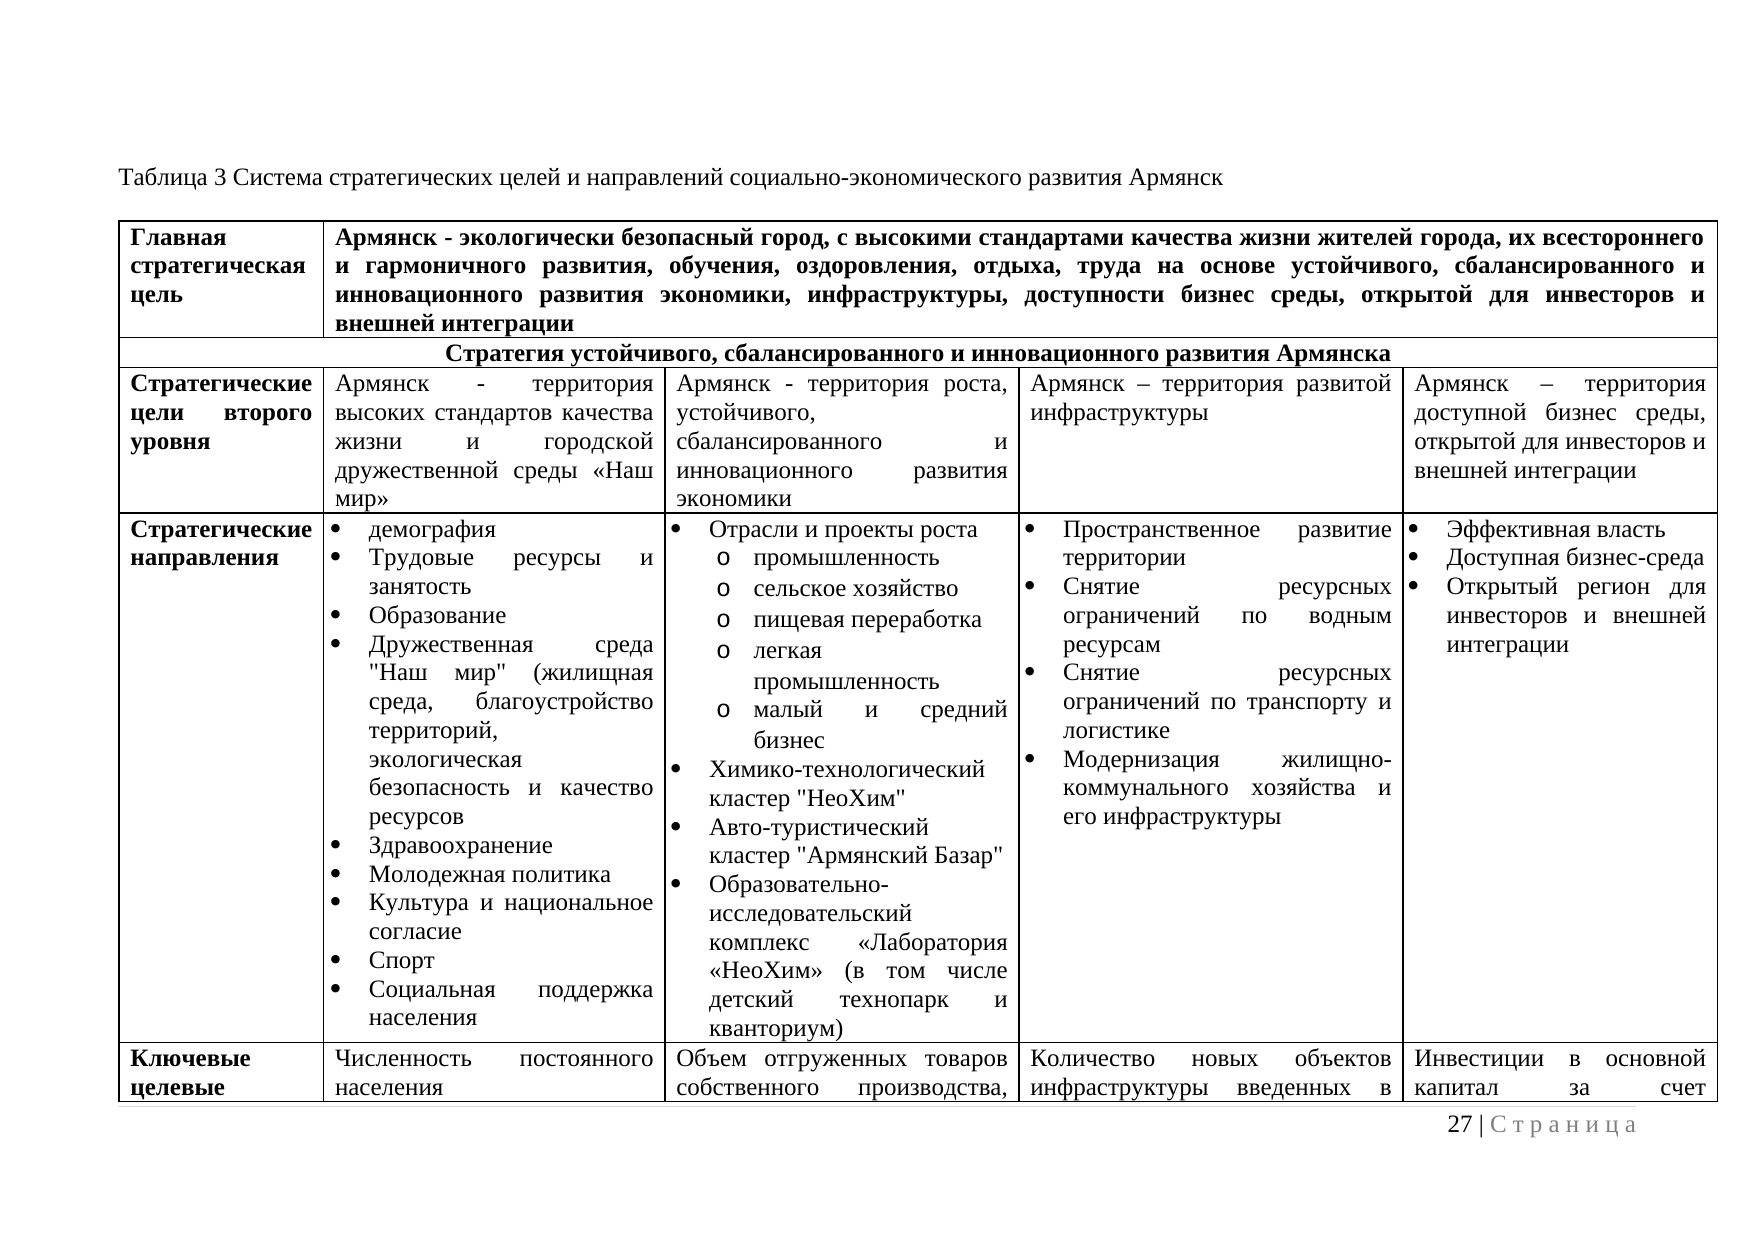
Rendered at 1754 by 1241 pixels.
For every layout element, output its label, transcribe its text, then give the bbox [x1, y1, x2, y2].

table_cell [1020, 1043, 1402, 1101]
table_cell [120, 1043, 323, 1101]
table_cell Армянск – территория развитой инфраструктуры [1020, 368, 1402, 512]
table_cell Эффективная власть Доступная бизнес-среда Открытый регион для инвесторов и внешней интеграции [1404, 514, 1717, 1042]
table_header Армянск - экологически безопасный город, с высокими стандартами качества жизни жителей города, их всестороннего и гармоничного развития, обучения, оздоровления, отдыха, труда на основе устойчивого, сбалансированного и инновационного развития экономики, инфраструктуры, доступности бизнес среды, открытой для инвесторов и внешней интеграции [324, 222, 1717, 337]
table_cell Стратегические цели второго уровня [120, 368, 323, 512]
table_header Главная стратегическая цель [120, 222, 323, 337]
table_cell Отрасли и проекты роста промышленность сельское хозяйство пищевая переработка легкая промышленность малый и средний бизнес Химико-технологический кластер "НеоХим" Авто-туристический кластер "Армянский Базар" Образовательно-исследовательский комплекс «Лаборатория «НеоХим» (в том числе детский технопарк и кванториум) [666, 514, 1018, 1042]
table_cell Стратегия устойчивого, сбалансированного и инновационного развития Армянска [120, 338, 1717, 367]
table_cell Стратегические направления [120, 514, 323, 1042]
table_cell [1404, 1043, 1717, 1101]
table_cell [666, 1043, 1018, 1101]
table_cell Армянск - территория высоких стандартов качества жизни и городской дружественной среды «Наш мир» [324, 368, 664, 512]
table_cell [324, 1043, 664, 1101]
table_cell демография Трудовые ресурсы и занятость Образование Дружественная среда "Наш мир" (жилищная среда, благоустройство территорий, экологическая безопасность и качество ресурсов Здравоохранение Молодежная политика Культура и национальное согласие Спорт Социальная поддержка населения [324, 514, 664, 1042]
table_cell Армянск – территория доступной бизнес среды, открытой для инвесторов и внешней интеграции [1404, 368, 1717, 512]
table_cell Пространственное развитие территории Снятие ресурсных ограничений по водным ресурсам Снятие ресурсных ограничений по транспорту и логистике Модернизация жилищно-коммунального хозяйства и его инфраструктуры [1020, 514, 1402, 1042]
table_cell Армянск - территория роста, устойчивого, сбалансированного и инновационного развития экономики [666, 368, 1018, 512]
